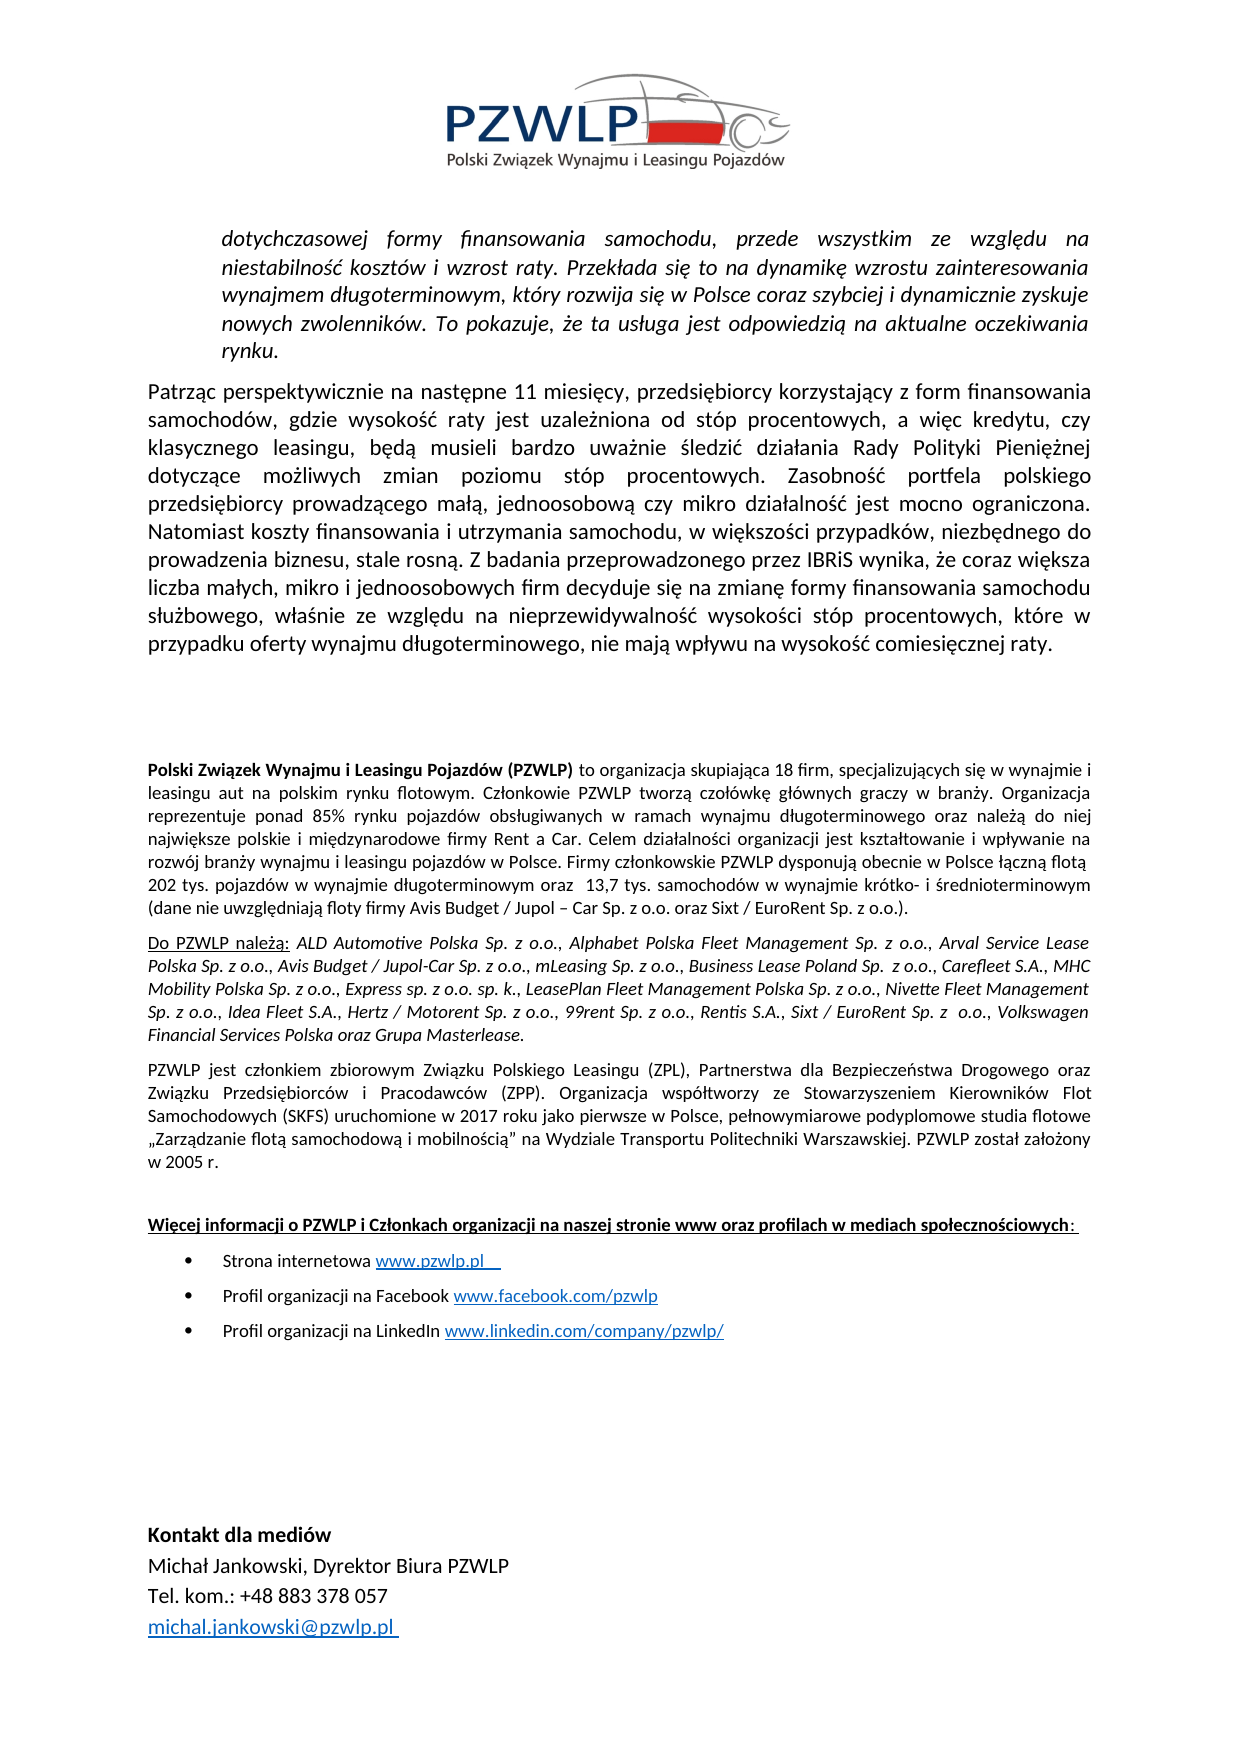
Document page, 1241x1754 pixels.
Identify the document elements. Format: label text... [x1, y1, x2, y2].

text Więcej informacji o PZWLP i Członkach organizacji na naszej stronie www oraz profilach w mediach społecznościowych: [148, 1213, 1093, 1236]
list Strona internetowa www.pzwlp.pl [185, 1249, 1093, 1272]
text Polski Związek Wynajmu i Leasingu Pojazdów (PZWLP) to organizacja skupiająca 18 firm, specjalizujących się w wynajmie i leasingu aut na polskim rynku flotowym. Członkowie PZWLP tworzą czołówkę głównych graczy w branży. Organizacja reprezentuje ponad 85% rynku pojazdów obsługiwanych w ramach wynajmu długoterminowego oraz należą do niej największe polskie i międzynarodowe firmy Rent a Car. Celem działalności organizacji jest kształtowanie i wpływanie na rozwój branży wynajmu i leasingu pojazdów w Polsce. Firmy członkowskie PZWLP dysponują obecnie w Polsce łączną flotą 202 tys. pojazdów w wynajmie długoterminowym oraz 13,7 tys. samochodów w wynajmie krótko- i średnioterminowym (dane nie uwzględniają floty firmy Avis Budget / Jupol – Car Sp. z o.o. oraz Sixt / EuroRent Sp. z o.o.). [148, 758, 1093, 919]
list Profil organizacji na Facebook www.facebook.com/pzwlp [185, 1284, 1093, 1307]
text Do PZWLP należą: ALD Automotive Polska Sp. z o.o., Alphabet Polska Fleet Management Sp. z o.o., Arval Service Lease Polska Sp. z o.o., Avis Budget / Jupol-Car Sp. z o.o., mLeasing Sp. z o.o., Business Lease Poland Sp. z o.o., Carefleet S.A., MHC Mobility Polska Sp. z o.o., Express sp. z o.o. sp. k., LeasePlan Fleet Management Polska Sp. z o.o., Nivette Fleet Management Sp. z o.o., Idea Fleet S.A., Hertz / Motorent Sp. z o.o., 99rent Sp. z o.o., Rentis S.A., Sixt / EuroRent Sp. z o.o., Volkswagen Financial Services Polska oraz Grupa Masterlease. [148, 931, 1093, 1046]
text PZWLP jest członkiem zbiorowym Związku Polskiego Leasingu (ZPL), Partnerstwa dla Bezpieczeństwa Drogowego oraz Związku Przedsiębiorców i Pracodawców (ZPP). Organizacja współtworzy ze Stowarzyszeniem Kierowników Flot Samochodowych (SKFS) uruchomione w 2017 roku jako pierwsze w Polsce, pełnowymiarowe podyplomowe studia flotowe „Zarządzanie flotą samochodową i mobilnością” na Wydziale Transportu Politechniki Warszawskiej. PZWLP został założony w 2005 r. [148, 1058, 1093, 1173]
text Patrząc perspektywicznie na następne 11 miesięcy, przedsiębiorcy korzystający z form finansowania samochodów, gdzie wysokość raty jest uzależniona od stóp procentowych, a więc kredytu, czy klasycznego leasingu, będą musieli bardzo uważnie śledzić działania Rady Polityki Pieniężnej dotyczące możliwych zmian poziomu stóp procentowych. Zasobność portfela polskiego przedsiębiorcy prowadzącego małą, jednoosobową czy mikro działalność jest mocno ograniczona. Natomiast koszty finansowania i utrzymania samochodu, w większości przypadków, niezbędnego do prowadzenia biznesu, stale rosną. Z badania przeprowadzonego przez IBRiS wynika, że coraz większa liczba małych, mikro i jednoosobowych firm decyduje się na zmianę formy finansowania samochodu służbowego, właśnie ze względu na nieprzewidywalność wysokości stóp procentowych, które w przypadku oferty wynajmu długoterminowego, nie mają wpływu na wysokość comiesięcznej raty. [148, 377, 1093, 657]
picture [447, 73, 793, 169]
list Profil organizacji na LinkedIn www.linkedin.com/company/pzwlp/ [185, 1320, 1093, 1343]
